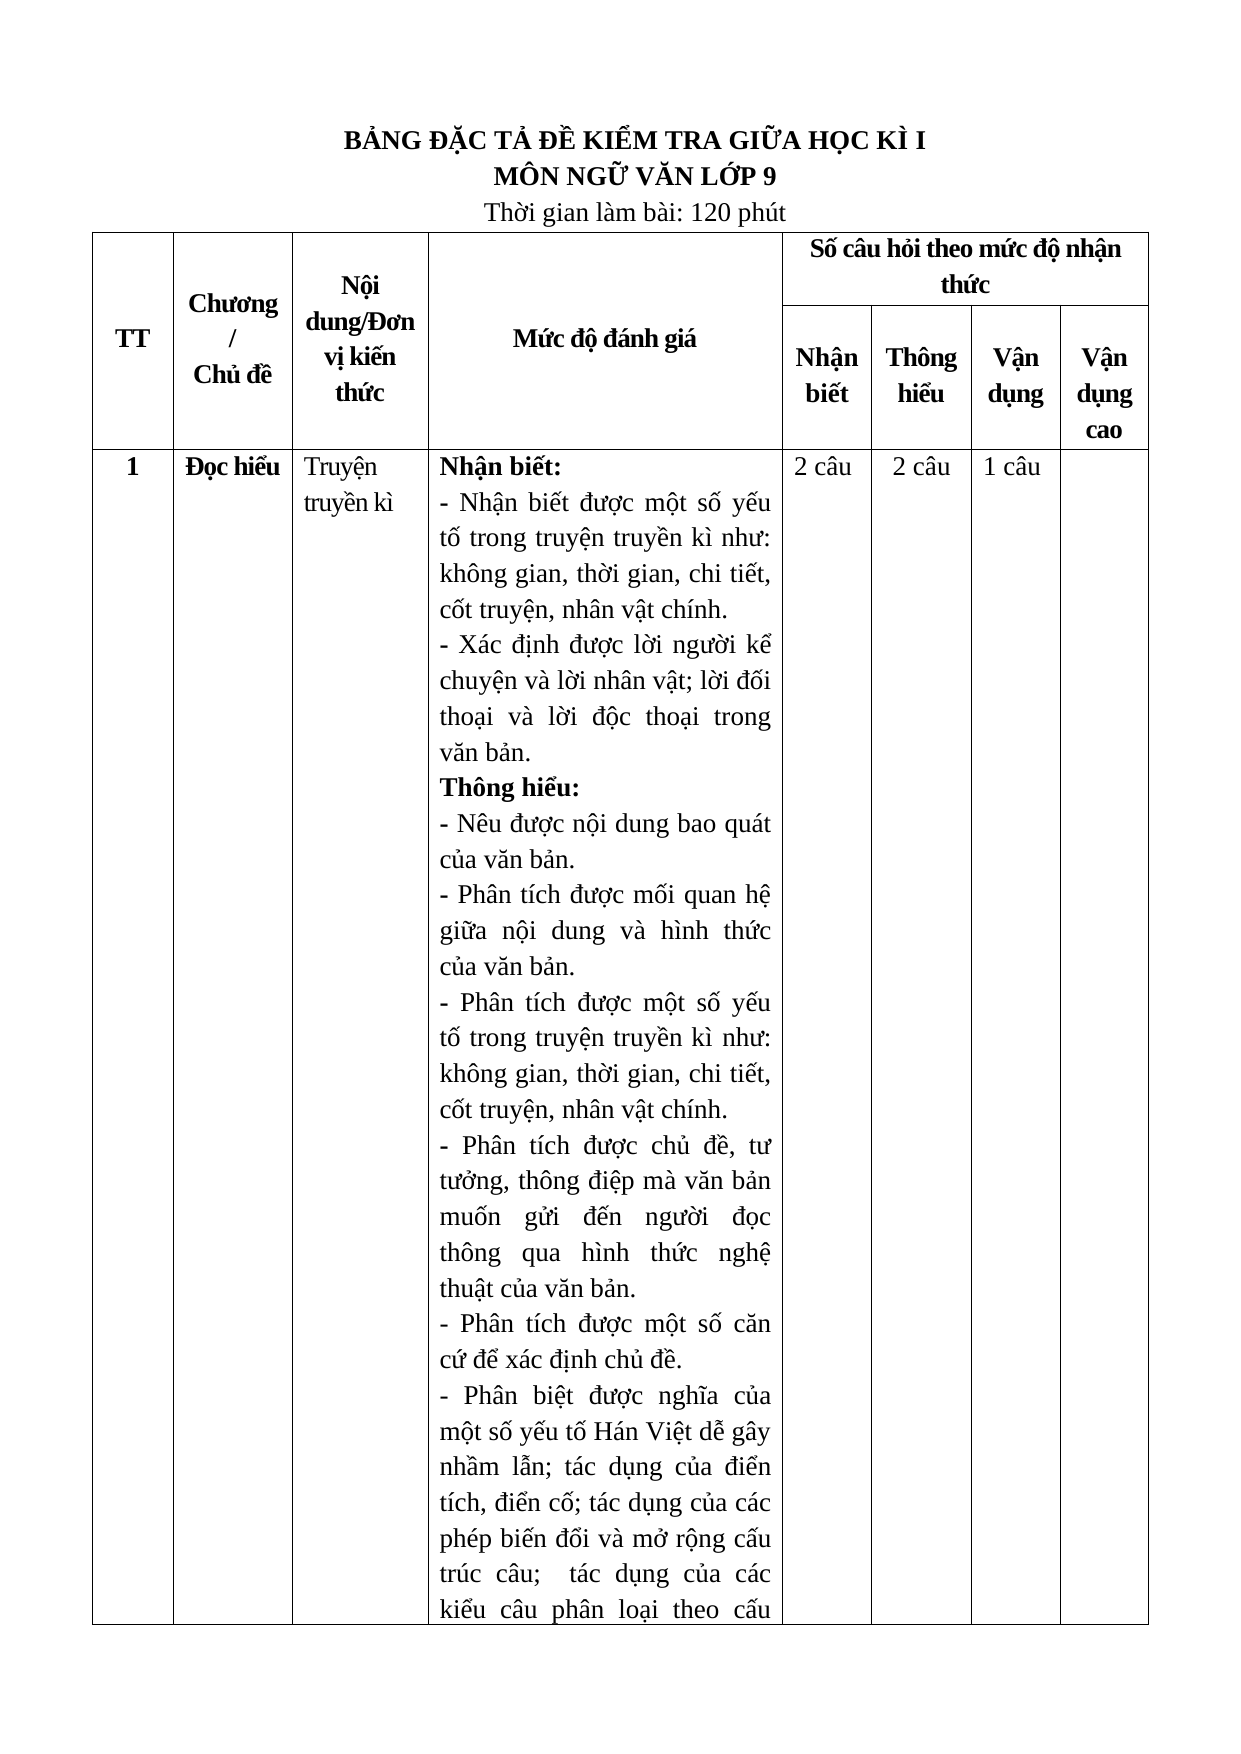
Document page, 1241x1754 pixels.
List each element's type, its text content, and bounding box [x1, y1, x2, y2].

table_cell 2 câu [872, 450, 971, 1624]
table_cell Vận dụng [972, 306, 1060, 449]
text Thời gian làm bài: 120 phút [118, 196, 1152, 227]
table_cell 2 câu [783, 450, 871, 1624]
table_header Nội dung/Đơn vị kiến thức [293, 233, 428, 449]
table_cell Vận dụng cao [1061, 306, 1148, 449]
text BẢNG ĐẶC TẢ ĐỀ KIỂM TRA GIỮA HỌC KÌ I [118, 124, 1152, 156]
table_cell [429, 450, 782, 1624]
table_cell 1 câu [972, 450, 1060, 1624]
table_header Số câu hỏi theo mức độ nhận thức [783, 233, 1148, 304]
table_header TT [93, 233, 173, 449]
text MÔN NGỮ VĂN LỚP 9 [118, 160, 1152, 191]
table_cell Thông hiểu [872, 306, 971, 449]
table_cell 1 [93, 450, 173, 1624]
table_cell Truyện truyền kì [293, 450, 428, 1624]
table_cell Đọc hiểu [174, 450, 292, 1624]
table_cell [1061, 450, 1148, 1624]
table_cell Nhận biết [783, 306, 871, 449]
table_header Chương/ Chủ đề [174, 233, 292, 449]
table_header Mức độ đánh giá [429, 233, 782, 449]
